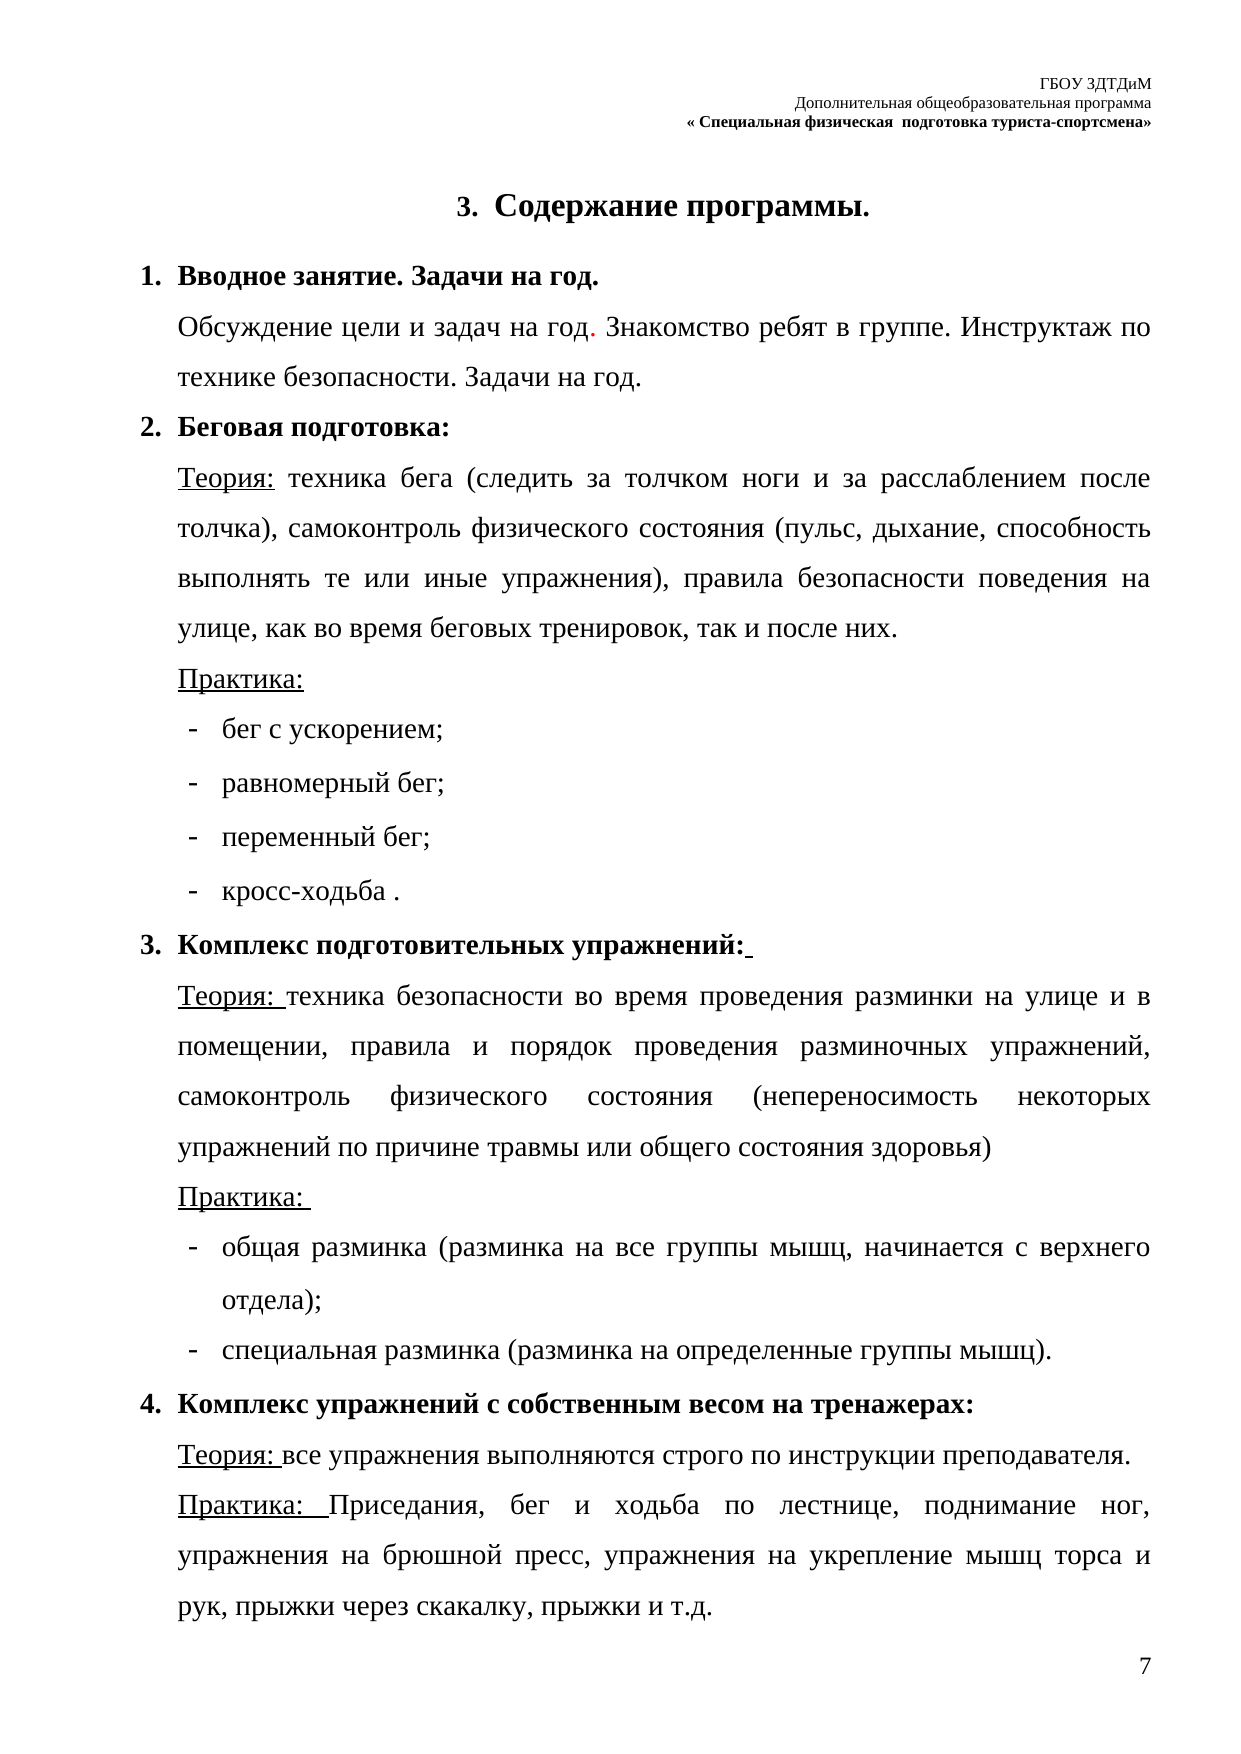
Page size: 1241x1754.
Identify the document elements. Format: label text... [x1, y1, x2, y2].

list специальная разминка (разминка на определенные группы мышц). [184, 1332, 1152, 1368]
list Вводное занятие. Задачи на год. [140, 258, 1152, 292]
list общая разминка (разминка на все группы мышц, начинается с верхнего отдела); [184, 1229, 1152, 1316]
list равномерный бег; [184, 765, 1152, 801]
list бег с ускорением; [184, 711, 1152, 747]
text Практика: [177, 1179, 1152, 1213]
list переменный бег; [184, 819, 1152, 855]
text Обсуждение цели и задач на год. Знакомство ребят в группе. Инструктаж по технике безопасности. Задачи на год. [177, 309, 1152, 393]
text Практика: [177, 661, 1152, 694]
text Теория: все упражнения выполняются строго по инструкции преподавателя. [177, 1437, 1152, 1470]
list Беговая подготовка: [140, 409, 1152, 443]
list кросс-ходьба . [184, 873, 1152, 909]
text Теория: техника бега (следить за толчком ноги и за расслаблением после толчка), самоконтроль физического состояния (пульс, дыхание, способность выполнять те или иные упражнения), правила безопасности поведения на улице, как во время беговых тренировок, так и после них. [177, 460, 1152, 644]
text Практика: Приседания, бег и ходьба по лестнице, поднимание ног, упражнения на брюшной пресс, упражнения на укрепление мышц торса и рук, прыжки через скакалку, прыжки и т.д. [177, 1487, 1152, 1621]
text Теория: техника безопасности во время проведения разминки на улице и в помещении, правила и порядок проведения разминочных упражнений, самоконтроль физического состояния (непереносимость некоторых упражнений по причине травмы или общего состояния здоровья) [177, 978, 1152, 1162]
list Комплекс подготовительных упражнений: [140, 927, 1152, 961]
subtitle Содержание программы. [174, 185, 1152, 223]
list Комплекс упражнений с собственным весом на тренажерах: [140, 1387, 1152, 1420]
